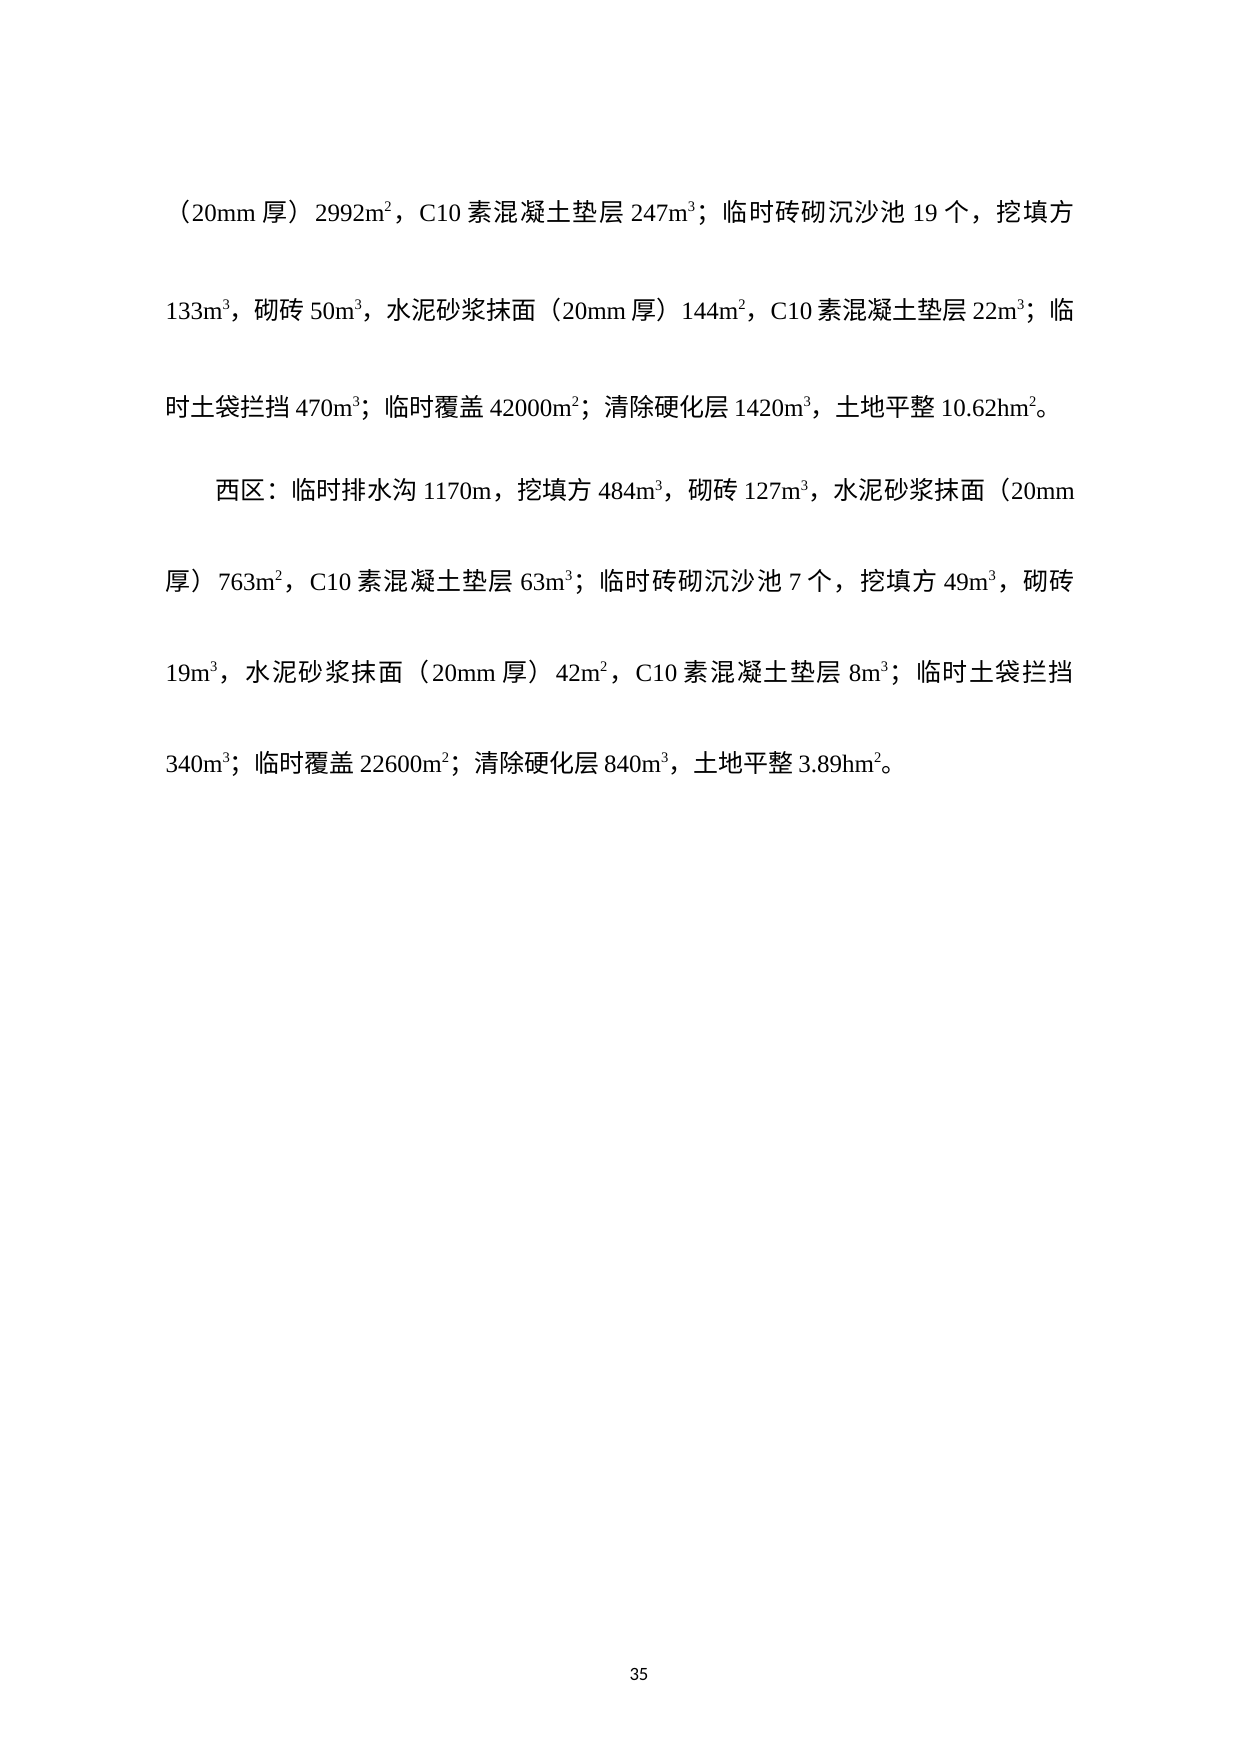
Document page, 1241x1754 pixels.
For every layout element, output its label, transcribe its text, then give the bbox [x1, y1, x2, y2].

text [165, 178, 1075, 438]
text 西区：临时排水沟1170m，挖填方484m3，砌砖127m3，水泥砂浆抹面（20mm厚）763m2，C10素混凝土垫层63m3；临时砖砌沉沙池7个，挖填方49m3，砌砖19m3，水泥砂浆抹面（20mm厚）42m2，C10素混凝土垫层8m3；临时土袋拦挡340m3；临时覆盖22600m2；清除硬化层840m3，土地平整3.89hm2。 [165, 456, 1075, 794]
